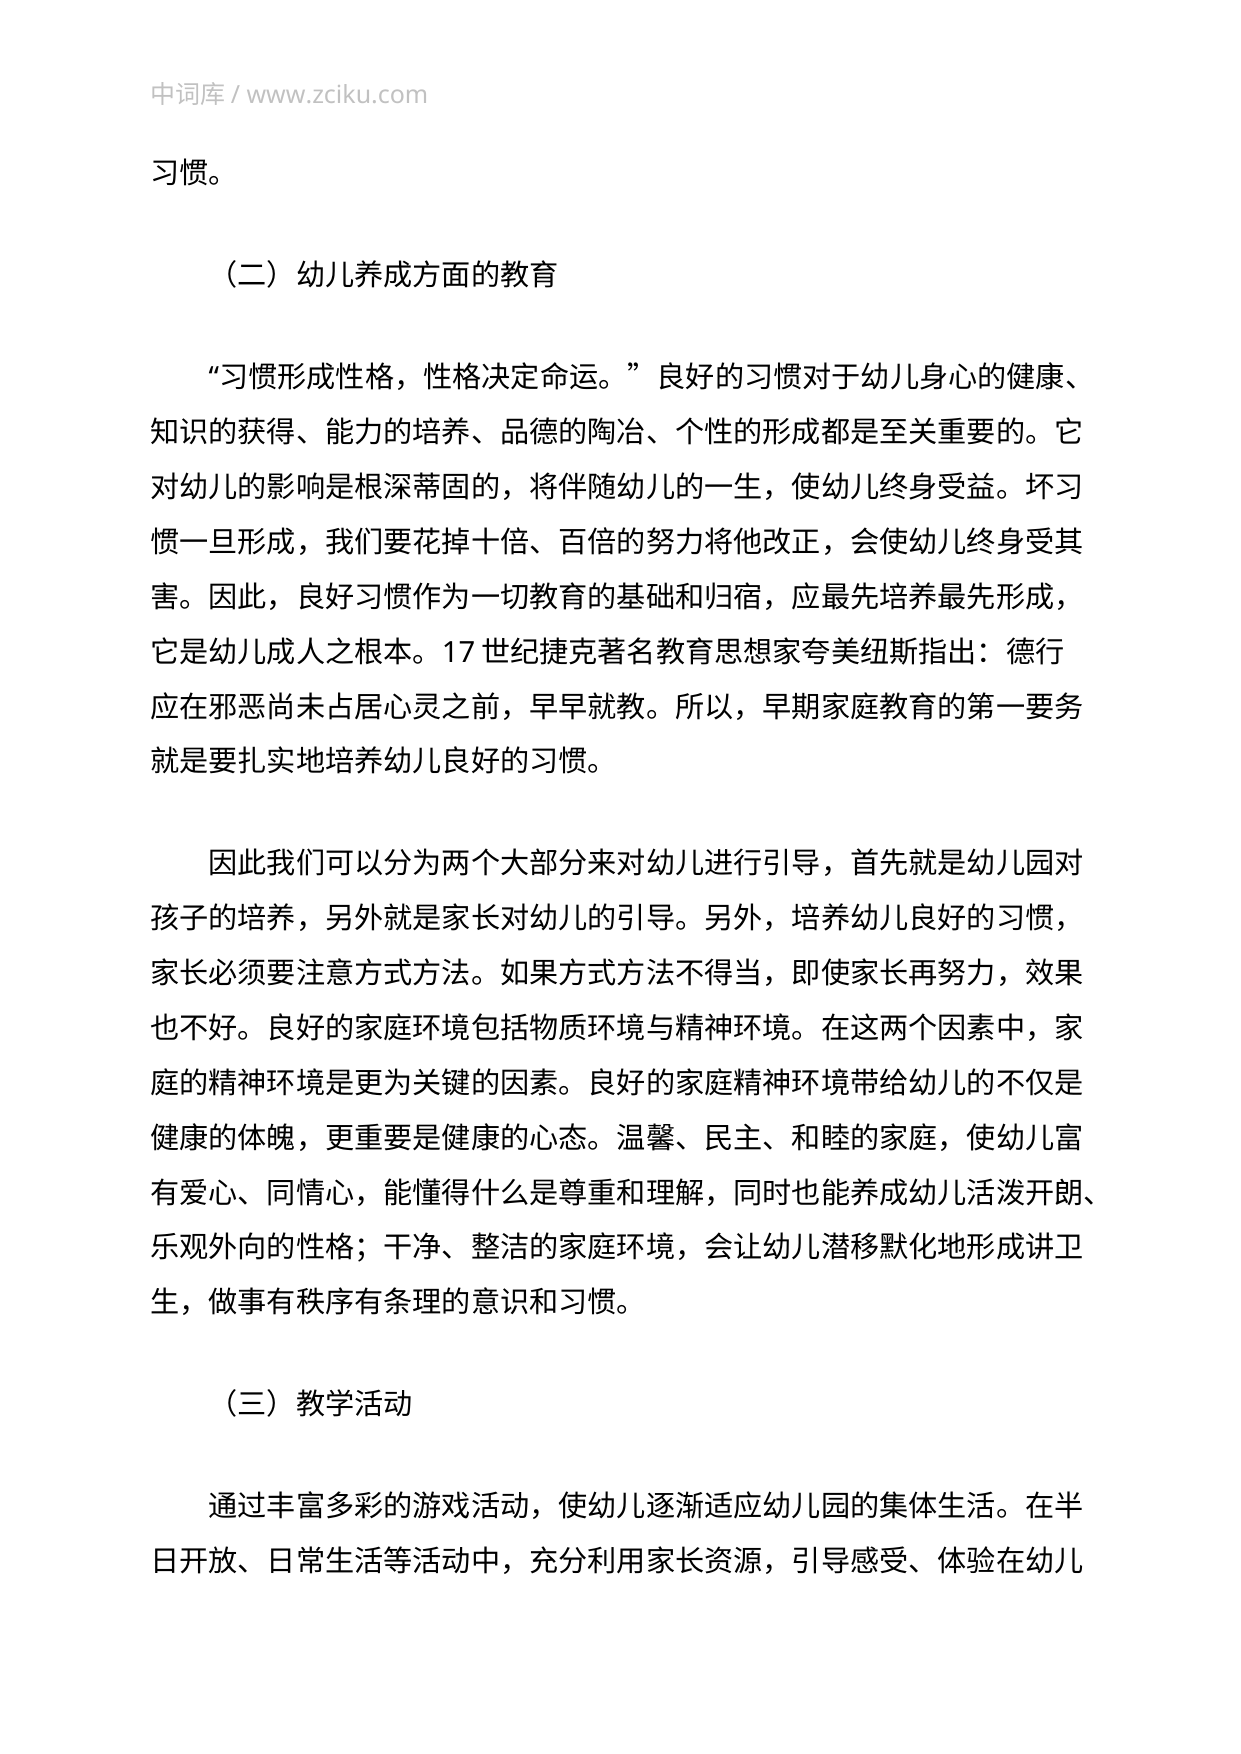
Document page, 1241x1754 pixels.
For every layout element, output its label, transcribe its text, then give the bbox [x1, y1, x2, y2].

text “习惯形成性格，性格决定命运。”良好的习惯对于幼儿身心的健康、知识的获得、能力的培养、品德的陶冶、个性的形成都是至关重要的。它对幼儿的影响是根深蒂固的，将伴随幼儿的一生，使幼儿终身受益。坏习惯一旦形成，我们要花掉十倍、百倍的努力将他改正，会使幼儿终身受其害。因此，良好习惯作为一切教育的基础和归宿，应最先培养最先形成，它是幼儿成人之根本。17世纪捷克著名教育思想家夸美纽斯指出：德行应在邪恶尚未占居心灵之前，早早就教。所以，早期家庭教育的第一要务就是要扎实地培养幼儿良好的习惯。 [150, 353, 1090, 780]
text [150, 1482, 1090, 1580]
text （三）教学活动 [150, 1381, 1090, 1423]
text （二）幼儿养成方面的教育 [150, 252, 1090, 294]
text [150, 150, 1090, 192]
text 因此我们可以分为两个大部分来对幼儿进行引导，首先就是幼儿园对孩子的培养，另外就是家长对幼儿的引导。另外，培养幼儿良好的习惯，家长必须要注意方式方法。如果方式方法不得当，即使家长再努力，效果也不好。良好的家庭环境包括物质环境与精神环境。在这两个因素中，家庭的精神环境是更为关键的因素。良好的家庭精神环境带给幼儿的不仅是健康的体魄，更重要是健康的心态。温馨、民主、和睦的家庭，使幼儿富有爱心、同情心，能懂得什么是尊重和理解，同时也能养成幼儿活泼开朗、乐观外向的性格；干净、整洁的家庭环境，会让幼儿潜移默化地形成讲卫生，做事有秩序有条理的意识和习惯。 [150, 840, 1090, 1321]
